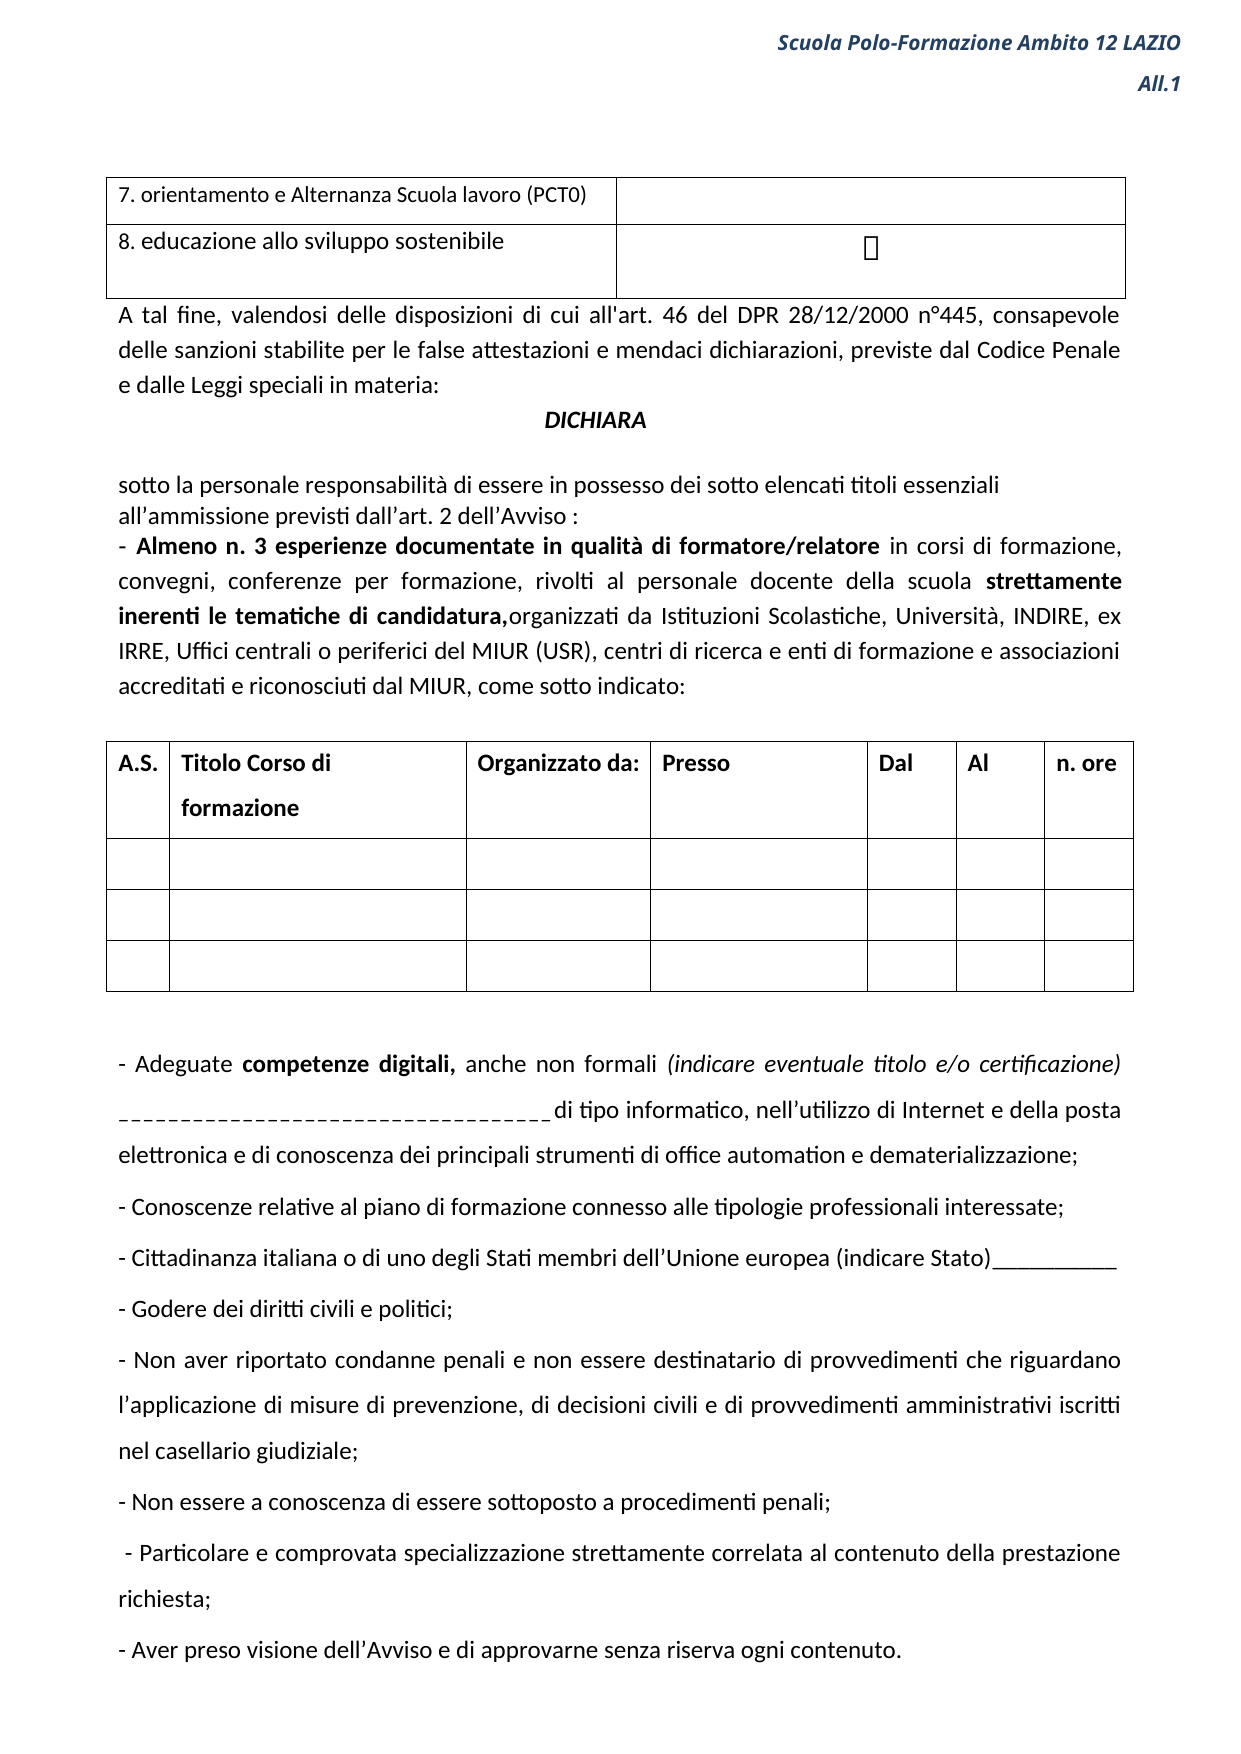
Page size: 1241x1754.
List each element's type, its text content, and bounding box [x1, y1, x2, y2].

table_header n. ore [1045, 742, 1133, 837]
text - Particolare e comprovata specializzazione strettamente correlata al contenuto della prestazione richiesta; [118, 1537, 1122, 1614]
table_cell [467, 890, 650, 940]
table_cell [1045, 941, 1133, 991]
table_cell [107, 890, 169, 940]
table_header Dal [868, 742, 956, 837]
table_cell [107, 839, 169, 888]
table_cell [467, 941, 650, 991]
text - Adeguate competenze digitali, anche non formali (indicare eventuale titolo e/o certificazione) ___________________________________di tipo informatico, nell’utilizzo di Internet e della posta elettronica e di conoscenza dei principali strumenti di office automation e dematerializzazione; [118, 1048, 1122, 1170]
table_cell 8. educazione allo sviluppo sostenibile [107, 225, 616, 298]
text A tal fine, valendosi delle disposizioni di cui all'art. 46 del DPR 28/12/2000 n°445, consapevole delle sanzioni stabilite per le false attestazioni e mendaci dichiarazioni, previste dal Codice Penale e dalle Leggi speciali in materia: [118, 299, 1122, 400]
text - Non essere a conoscenza di essere sottoposto a procedimenti penali; [118, 1486, 1122, 1517]
table_cell  [617, 225, 1125, 298]
table_cell [1045, 839, 1133, 888]
text - Godere dei diritti civili e politici; [118, 1293, 1122, 1323]
table_cell [170, 839, 466, 888]
table_header Al [957, 742, 1044, 837]
table_header Presso [651, 742, 867, 837]
table_cell [170, 890, 466, 940]
text - Conoscenze relative al piano di formazione connesso alle tipologie professionali interessate; [118, 1191, 1122, 1221]
table_cell [957, 839, 1044, 888]
table_cell [957, 890, 1044, 940]
table_cell [651, 890, 867, 940]
table_cell 7. orientamento e Alternanza Scuola lavoro (PCT0) [107, 178, 616, 224]
table_cell [1045, 890, 1133, 940]
table_cell [467, 839, 650, 888]
table_cell [617, 178, 1125, 224]
table_cell [651, 839, 867, 888]
table_cell [957, 941, 1044, 991]
table_header A.S. [107, 742, 169, 837]
table_cell [170, 941, 466, 991]
table_cell [651, 941, 867, 991]
text - Cittadinanza italiana o di uno degli Stati membri dell’Unione europea (indicare Stato)__________ [118, 1242, 1122, 1272]
table_header Titolo Corso di formazione [170, 742, 466, 837]
table_cell [107, 941, 169, 991]
table_cell [868, 839, 956, 888]
table_cell [868, 941, 956, 991]
text - Aver preso visione dell’Avviso e di approvarne senza riserva ogni contenuto. [118, 1634, 1122, 1665]
text sotto la personale responsabilità di essere in possesso dei sotto elencati titoli essenziali all’ammissione previsti dall’art. 2 dell’Avviso : [118, 469, 1122, 531]
text - Almeno n. 3 esperienze documentate in qualità di formatore/relatore in corsi di formazione, convegni, conferenze per formazione, rivolti al personale docente della scuola strettamente inerenti le tematiche di candidatura,organizzati da Istituzioni Scolastiche, Università, INDIRE, ex IRRE, Uffici centrali o periferici del MIUR (USR), centri di ricerca e enti di formazione e associazioni accreditati e riconosciuti dal MIUR, come sotto indicato: [118, 531, 1122, 701]
text - Non aver riportato condanne penali e non essere destinatario di provvedimenti che riguardano l’applicazione di misure di prevenzione, di decisioni civili e di provvedimenti amministrativi iscritti nel casellario giudiziale; [118, 1344, 1122, 1466]
table_header Organizzato da: [467, 742, 650, 837]
subtitle DICHIARA [177, 404, 1013, 434]
table_cell [868, 890, 956, 940]
